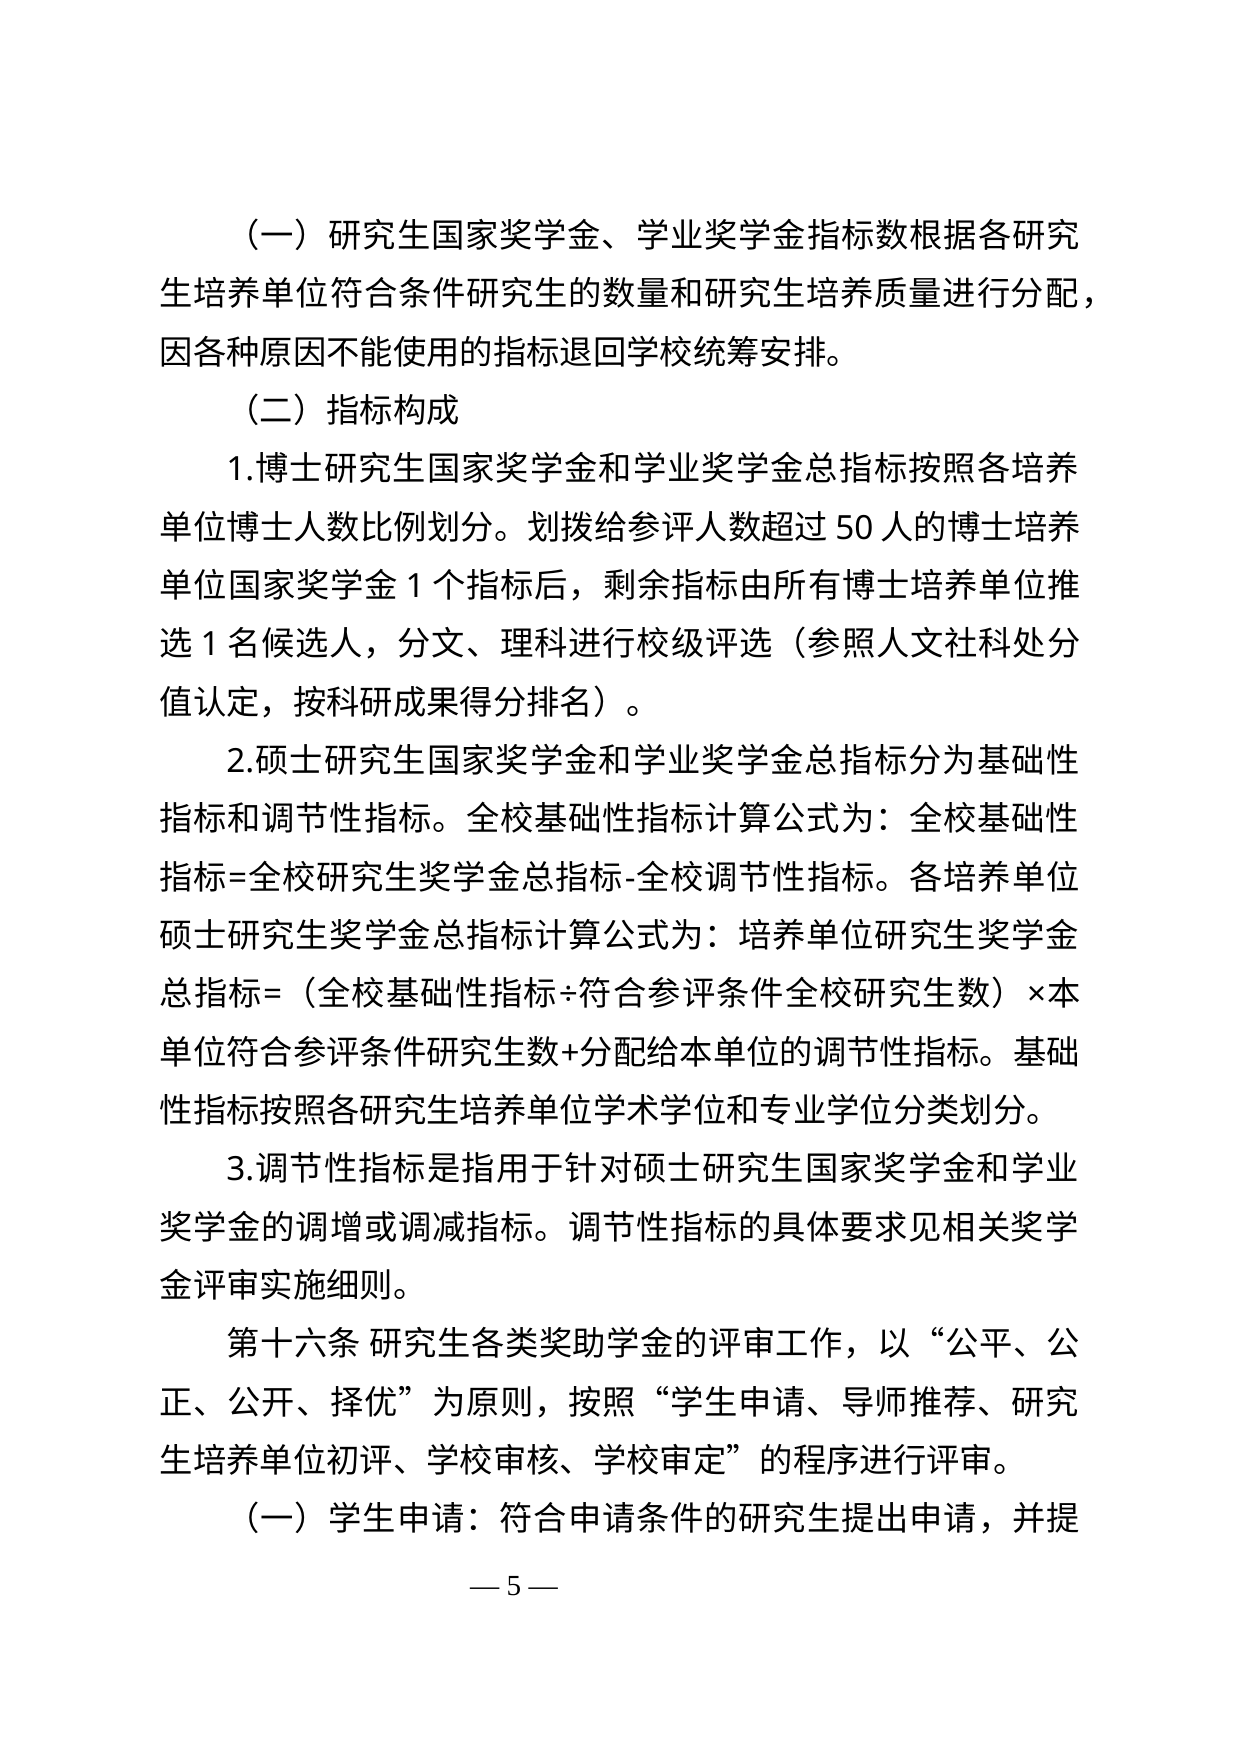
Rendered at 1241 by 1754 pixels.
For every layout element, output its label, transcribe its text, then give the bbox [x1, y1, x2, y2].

text 1.博士研究生国家奖学金和学业奖学金总指标按照各培养单位博士人数比例划分。划拨给参评人数超过50人的博士培养单位国家奖学金1个指标后，剩余指标由所有博士培养单位推选1名候选人，分文、理科进行校级评选（参照人文社科处分值认定，按科研成果得分排名）。 [159, 434, 1081, 726]
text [159, 1484, 1081, 1542]
text （一）研究生国家奖学金、学业奖学金指标数根据各研究生培养单位符合条件研究生的数量和研究生培养质量进行分配，因各种原因不能使用的指标退回学校统筹安排。 [159, 201, 1081, 376]
text 第十六条 研究生各类奖助学金的评审工作，以“公平、公正、公开、择优”为原则，按照“学生申请、导师推荐、研究生培养单位初评、学校审核、学校审定”的程序进行评审。 [159, 1309, 1081, 1484]
text 2.硕士研究生国家奖学金和学业奖学金总指标分为基础性指标和调节性指标。全校基础性指标计算公式为：全校基础性指标=全校研究生奖学金总指标-全校调节性指标。各培养单位硕士研究生奖学金总指标计算公式为：培养单位研究生奖学金总指标=（全校基础性指标÷符合参评条件全校研究生数）×本单位符合参评条件研究生数+分配给本单位的调节性指标。基础性指标按照各研究生培养单位学术学位和专业学位分类划分。 [159, 726, 1081, 1134]
text 3.调节性指标是指用于针对硕士研究生国家奖学金和学业奖学金的调增或调减指标。调节性指标的具体要求见相关奖学金评审实施细则。 [159, 1134, 1081, 1309]
text （二）指标构成 [159, 376, 1081, 434]
